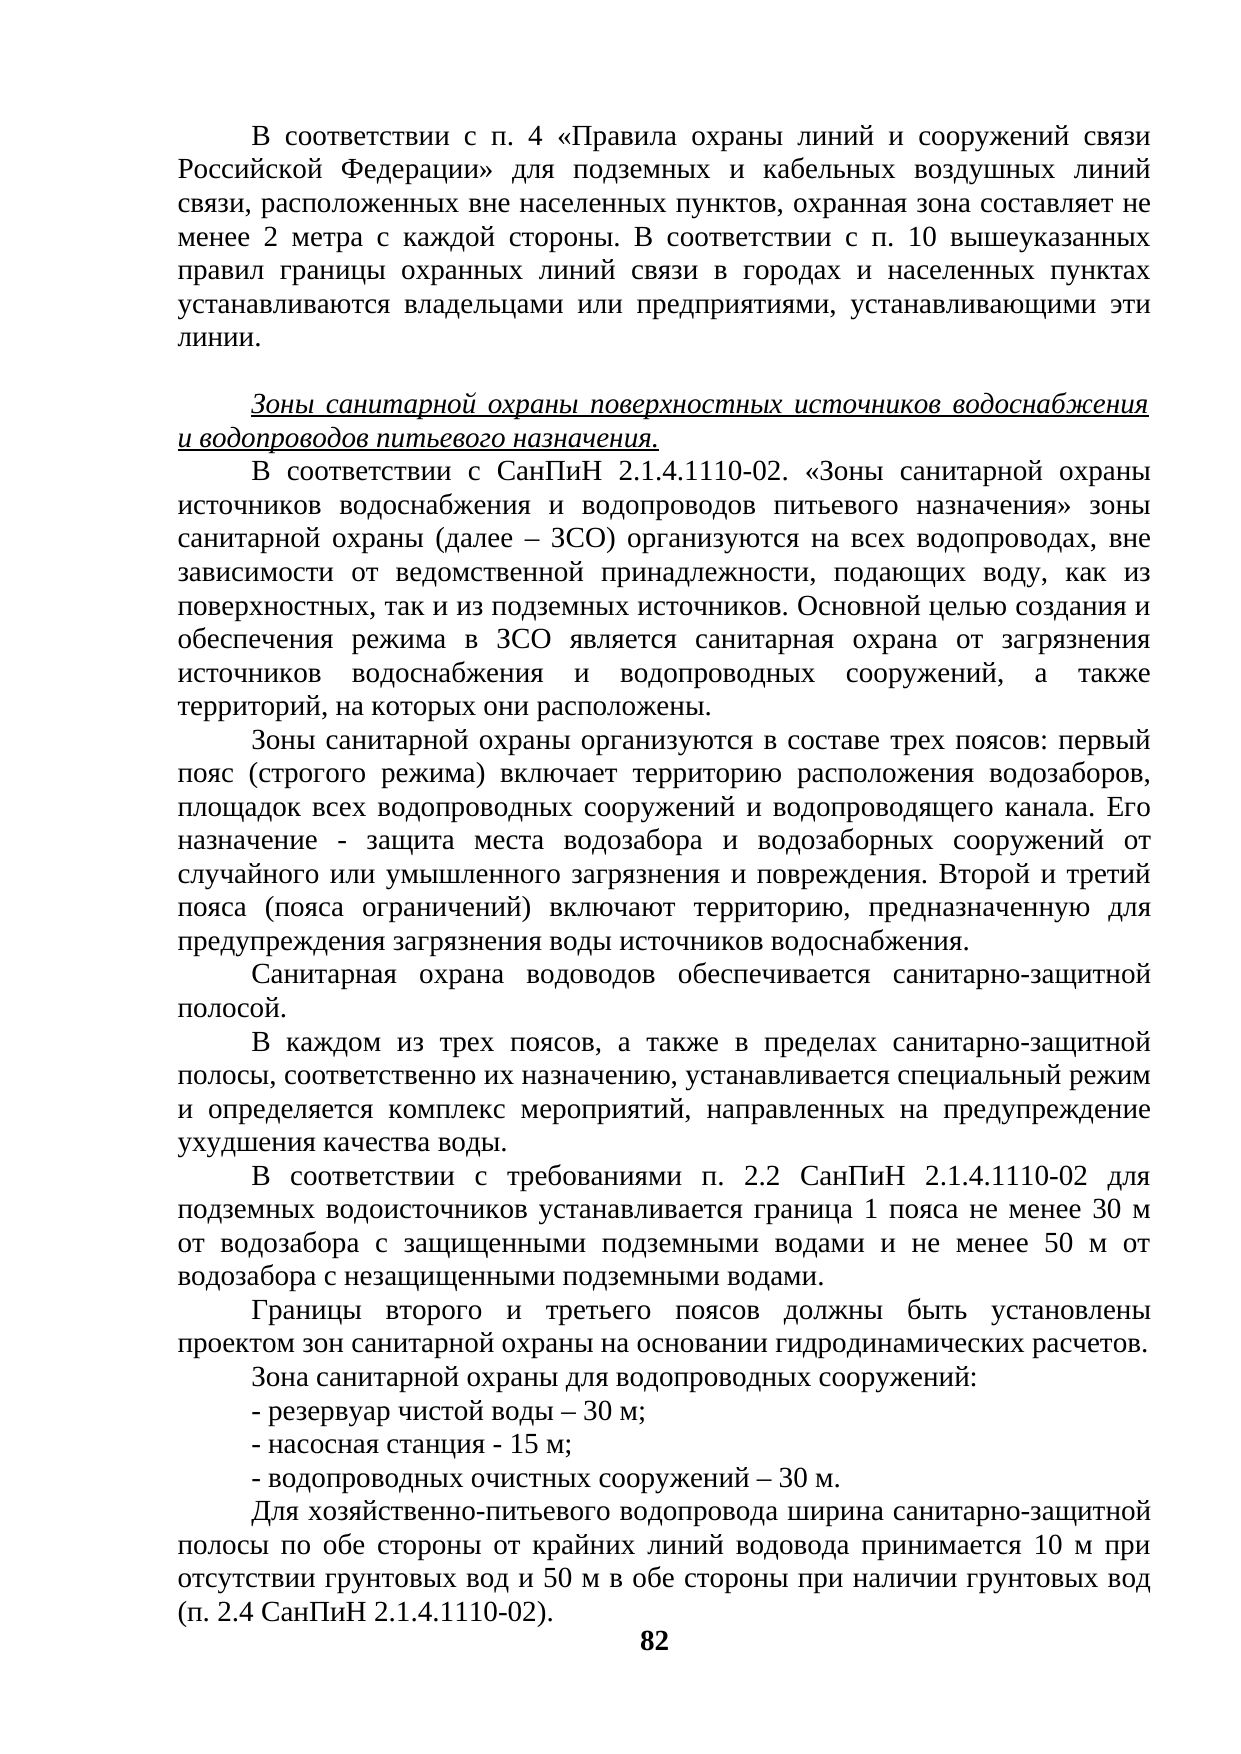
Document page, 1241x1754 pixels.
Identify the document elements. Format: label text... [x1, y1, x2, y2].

text - водопроводных очистных сооружений – 30 м. [177, 1460, 1152, 1493]
text - резервуар чистой воды – 30 м; [177, 1393, 1152, 1426]
text Для хозяйственно-питьевого водопровода ширина санитарно-защитной полосы по обе стороны от крайних линий водовода принимается 10 м при отсутствии грунтовых вод и 50 м в обе стороны при наличии грунтовых вод (п. 2.4 СанПиН 2.1.4.1110-02). [177, 1493, 1152, 1627]
text Зона санитарной охраны для водопроводных сооружений: [177, 1359, 1152, 1393]
text В каждом из трех поясов, а также в пределах санитарно-защитной полосы, соответственно их назначению, устанавливается специальный режим и определяется комплекс мероприятий, направленных на предупреждение ухудшения качества воды. [177, 1024, 1152, 1158]
text - насосная станция - 15 м; [177, 1426, 1152, 1460]
text В соответствии с СанПиН 2.1.4.1110-02. «Зоны санитарной охраны источников водоснабжения и водопроводов питьевого назначения» зоны санитарной охраны (далее – ЗСО) организуются на всех водопроводах, вне зависимости от ведомственной принадлежности, подающих воду, как из поверхностных, так и из подземных источников. Основной целью создания и обеспечения режима в ЗСО является санитарная охрана от загрязнения источников водоснабжения и водопроводных сооружений, а также территорий, на которых они расположены. [177, 453, 1152, 722]
text Границы второго и третьего поясов должны быть установлены проектом зон санитарной охраны на основании гидродинамических расчетов. [177, 1292, 1152, 1359]
text Зоны санитарной охраны организуются в составе трех поясов: первый пояс (строгого режима) включает территорию расположения водозаборов, площадок всех водопроводных сооружений и водопроводящего канала. Его назначение - защита места водозабора и водозаборных сооружений от случайного или умышленного загрязнения и повреждения. Второй и третий пояса (пояса ограничений) включают территорию, предназначенную для предупреждения загрязнения воды источников водоснабжения. [177, 722, 1152, 957]
text Зоны санитарной охраны поверхностных источников водоснабжения и водопроводов питьевого назначения. [177, 386, 1152, 453]
text В соответствии с требованиями п. 2.2 СанПиН 2.1.4.1110-02 для подземных водоисточников устанавливается граница 1 пояса не менее 30 м от водозабора с защищенными подземными водами и не менее 50 м от водозабора с незащищенными подземными водами. [177, 1158, 1152, 1292]
text В соответствии с п. 4 «Правила охраны линий и сооружений связи Российской Федерации» для подземных и кабельных воздушных линий связи, расположенных вне населенных пунктов, охранная зона составляет не менее 2 метра с каждой стороны. В соответствии с п. 10 вышеуказанных правил границы охранных линий связи в городах и населенных пунктах устанавливаются владельцами или предприятиями, устанавливающими эти линии. [177, 118, 1152, 353]
text Санитарная охрана водоводов обеспечивается санитарно-защитной полосой. [177, 957, 1152, 1024]
